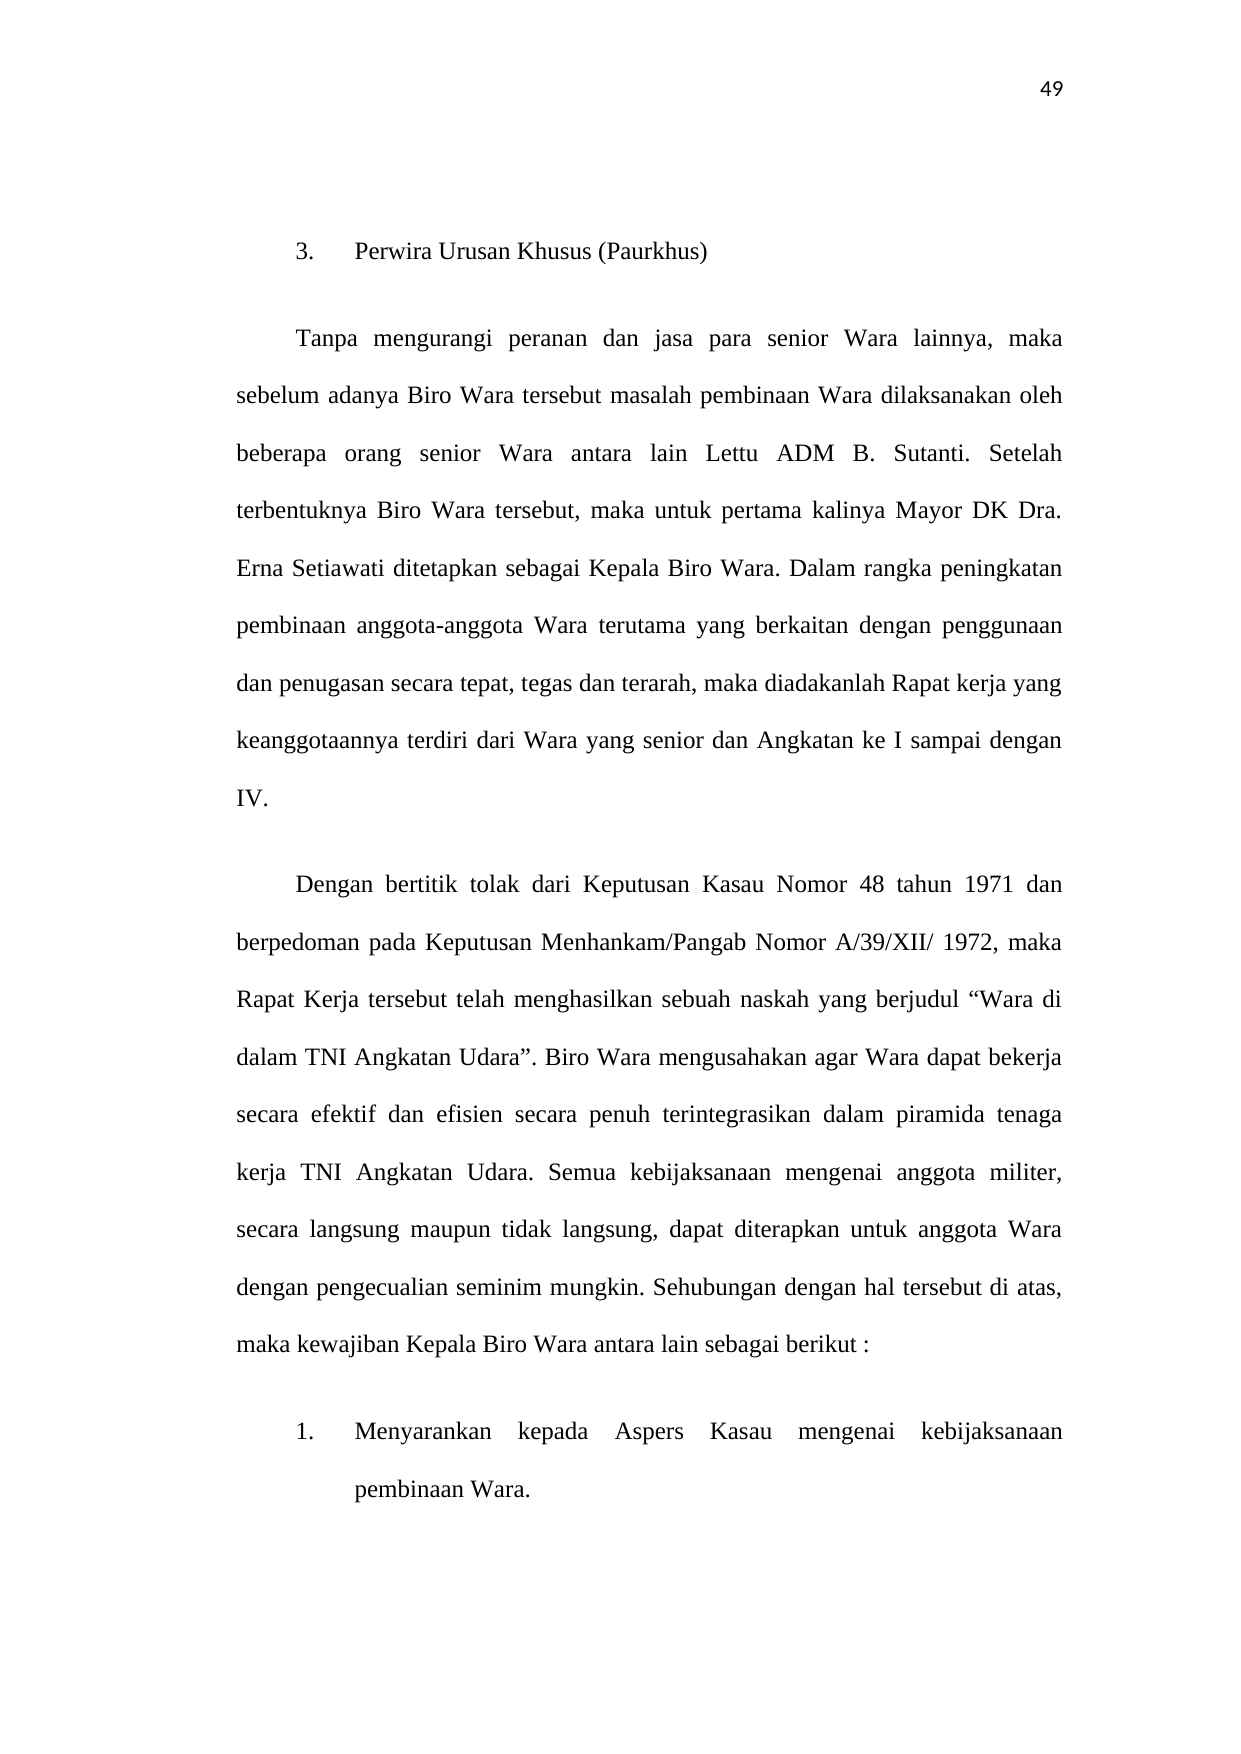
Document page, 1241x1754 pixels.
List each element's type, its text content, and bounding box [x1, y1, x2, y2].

text Tanpa mengurangi peranan dan jasa para senior Wara lainnya, maka sebelum adanya Biro Wara tersebut masalah pembinaan Wara dilaksanakan oleh beberapa orang senior Wara antara lain Lettu ADM B. Sutanti. Setelah terbentuknya Biro Wara tersebut, maka untuk pertama kalinya Mayor DK Dra. Erna Setiawati ditetapkan sebagai Kepala Biro Wara. Dalam rangka peningkatan pembinaan anggota-anggota Wara terutama yang berkaitan dengan penggunaan dan penugasan secara tepat, tegas dan terarah, maka diadakanlah Rapat kerja yang keanggotaannya terdiri dari Wara yang senior dan Angkatan ke I sampai dengan IV. [236, 409, 1063, 898]
list Perwira Urusan Khusus (Paurkhus) [295, 323, 1063, 352]
list Perwira Urusan Penelitian dan Pengembangan (Paurlitbang) [295, 236, 1063, 265]
text Dengan bertitik tolak dari Keputusan Kasau Nomor 48 tahun 1971 dan berpedoman pada Keputusan Menhankam/Pangab Nomor A/39/XII/ 1972, maka Rapat Kerja tersebut telah menghasilkan sebuah naskah yang berjudul “Wara di dalam TNI Angkatan Udara”. Biro Wara mengusahakan agar Wara dapat bekerja secara efektif dan efisien secara penuh terintegrasikan dalam piramida tenaga kerja TNI Angkatan Udara. Semua kebijaksanaan mengenai anggota militer, secara langsung maupun tidak langsung, dapat diterapkan untuk anggota Wara dengan pengecualian seminim mungkin. Sehubungan dengan hal tersebut di atas, maka kewajiban Kepala Biro Wara antara lain sebagai berikut : [236, 956, 1063, 1445]
